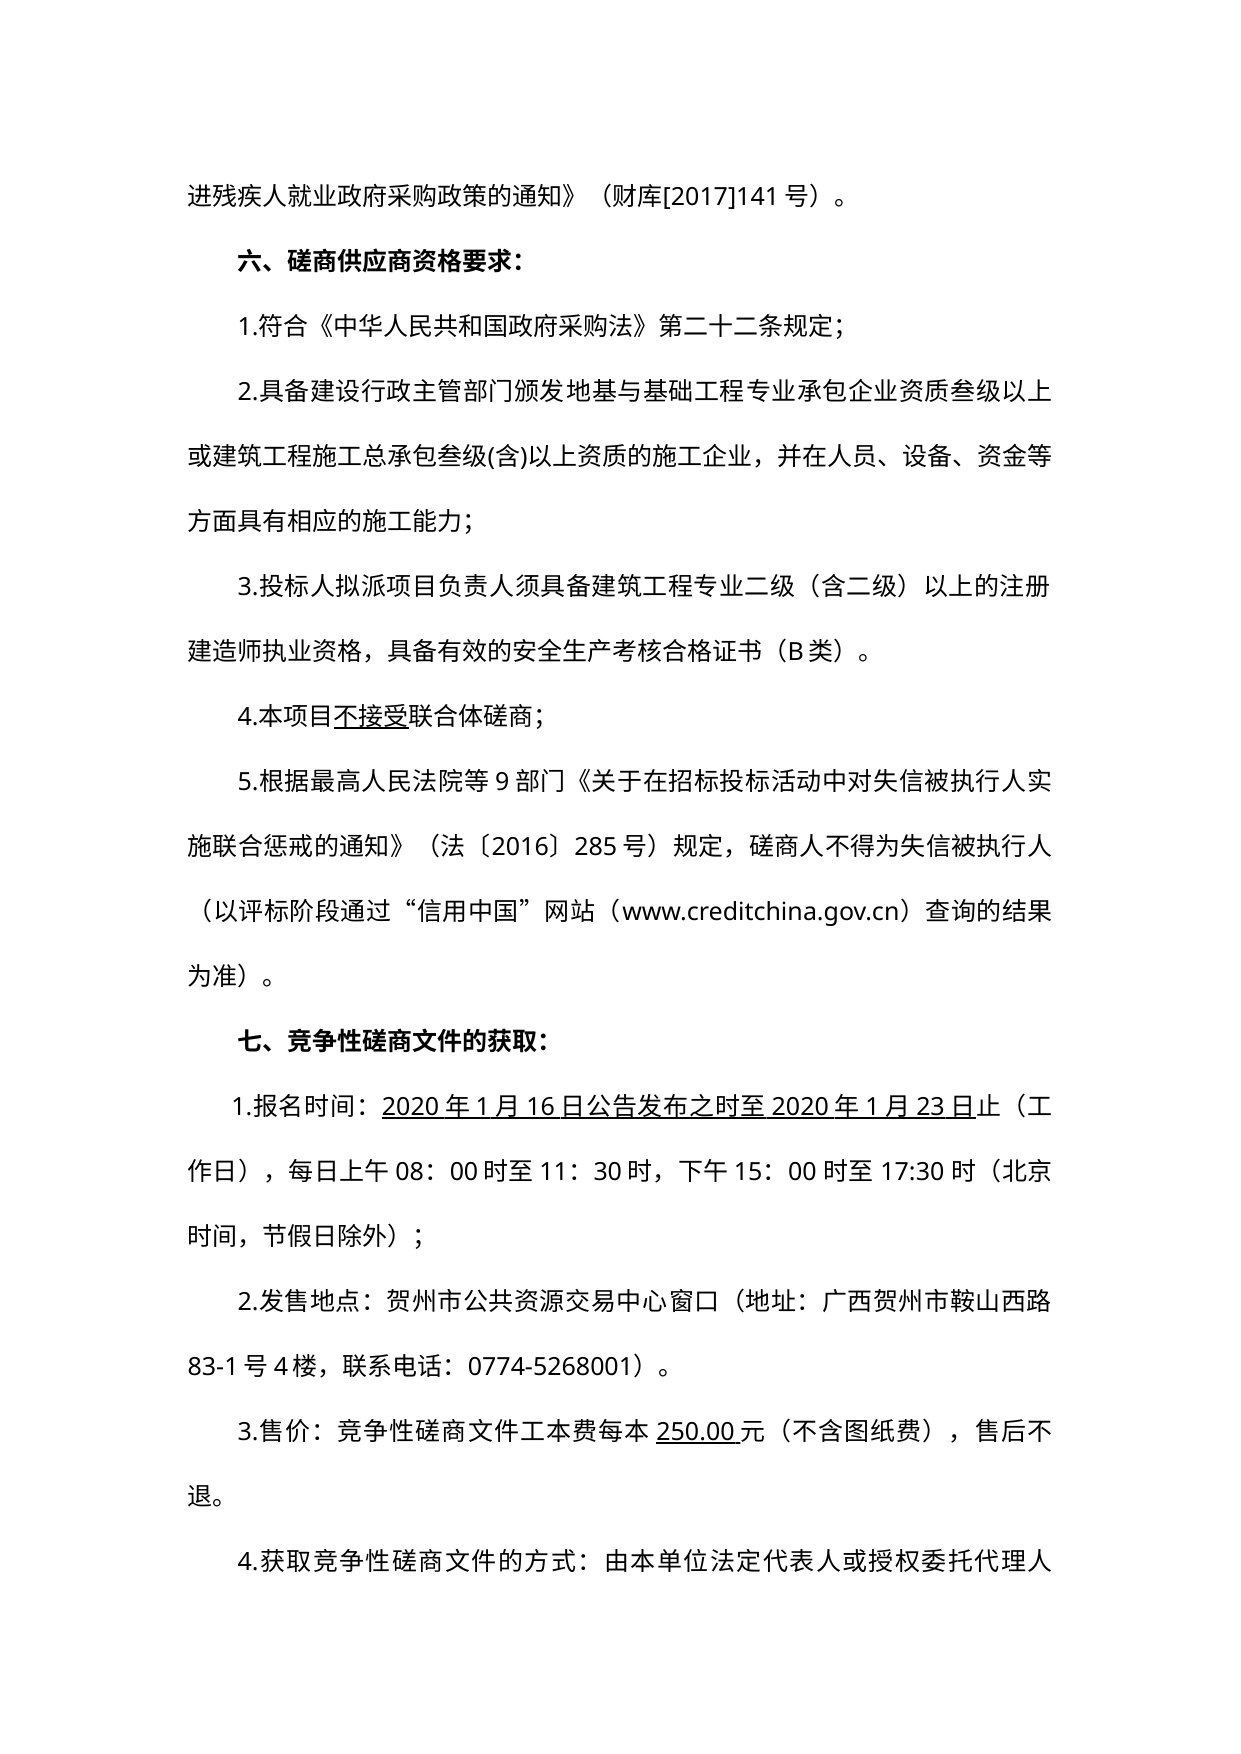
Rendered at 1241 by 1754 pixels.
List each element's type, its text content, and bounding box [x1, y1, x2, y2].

text 2.具备建设行政主管部门颁发地基与基础工程专业承包企业资质叁级以上或建筑工程施工总承包叁级(含)以上资质的施工企业，并在人员、设备、资金等方面具有相应的施工能力； [187, 357, 1053, 552]
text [187, 162, 1053, 227]
text 六、磋商供应商资格要求： [187, 227, 1053, 292]
text 3.投标人拟派项目负责人须具备建筑工程专业二级（含二级）以上的注册建造师执业资格，具备有效的安全生产考核合格证书（B类）。 [187, 552, 1053, 682]
text 3.售价：竞争性磋商文件工本费每本250.00元（不含图纸费），售后不退。 [187, 1397, 1053, 1527]
text 4.本项目不接受联合体磋商； [187, 682, 1053, 747]
text 1.报名时间：2020年1月16日公告发布之时至2020年1月23日止（工作日），每日上午08：00时至11：30时，下午15：00 时至 17:30 时（北京时间，节假日除外）； [187, 1072, 1053, 1267]
text 5.根据最高人民法院等9部门《关于在招标投标活动中对失信被执行人实施联合惩戒的通知》（法〔2016〕285号）规定，磋商人不得为失信被执行人（以评标阶段通过“信用中国”网站（www.creditchina.gov.cn）查询的结果为准）。 [187, 747, 1053, 1007]
text 七、竞争性磋商文件的获取： [187, 1007, 1053, 1072]
text 2.发售地点：贺州市公共资源交易中心窗口（地址：广西贺州市鞍山西路83-1号4楼，联系电话：0774-5268001）。 [187, 1267, 1053, 1397]
text 1.符合《中华人民共和国政府采购法》第二十二条规定； [187, 292, 1053, 357]
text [187, 1527, 1053, 1592]
